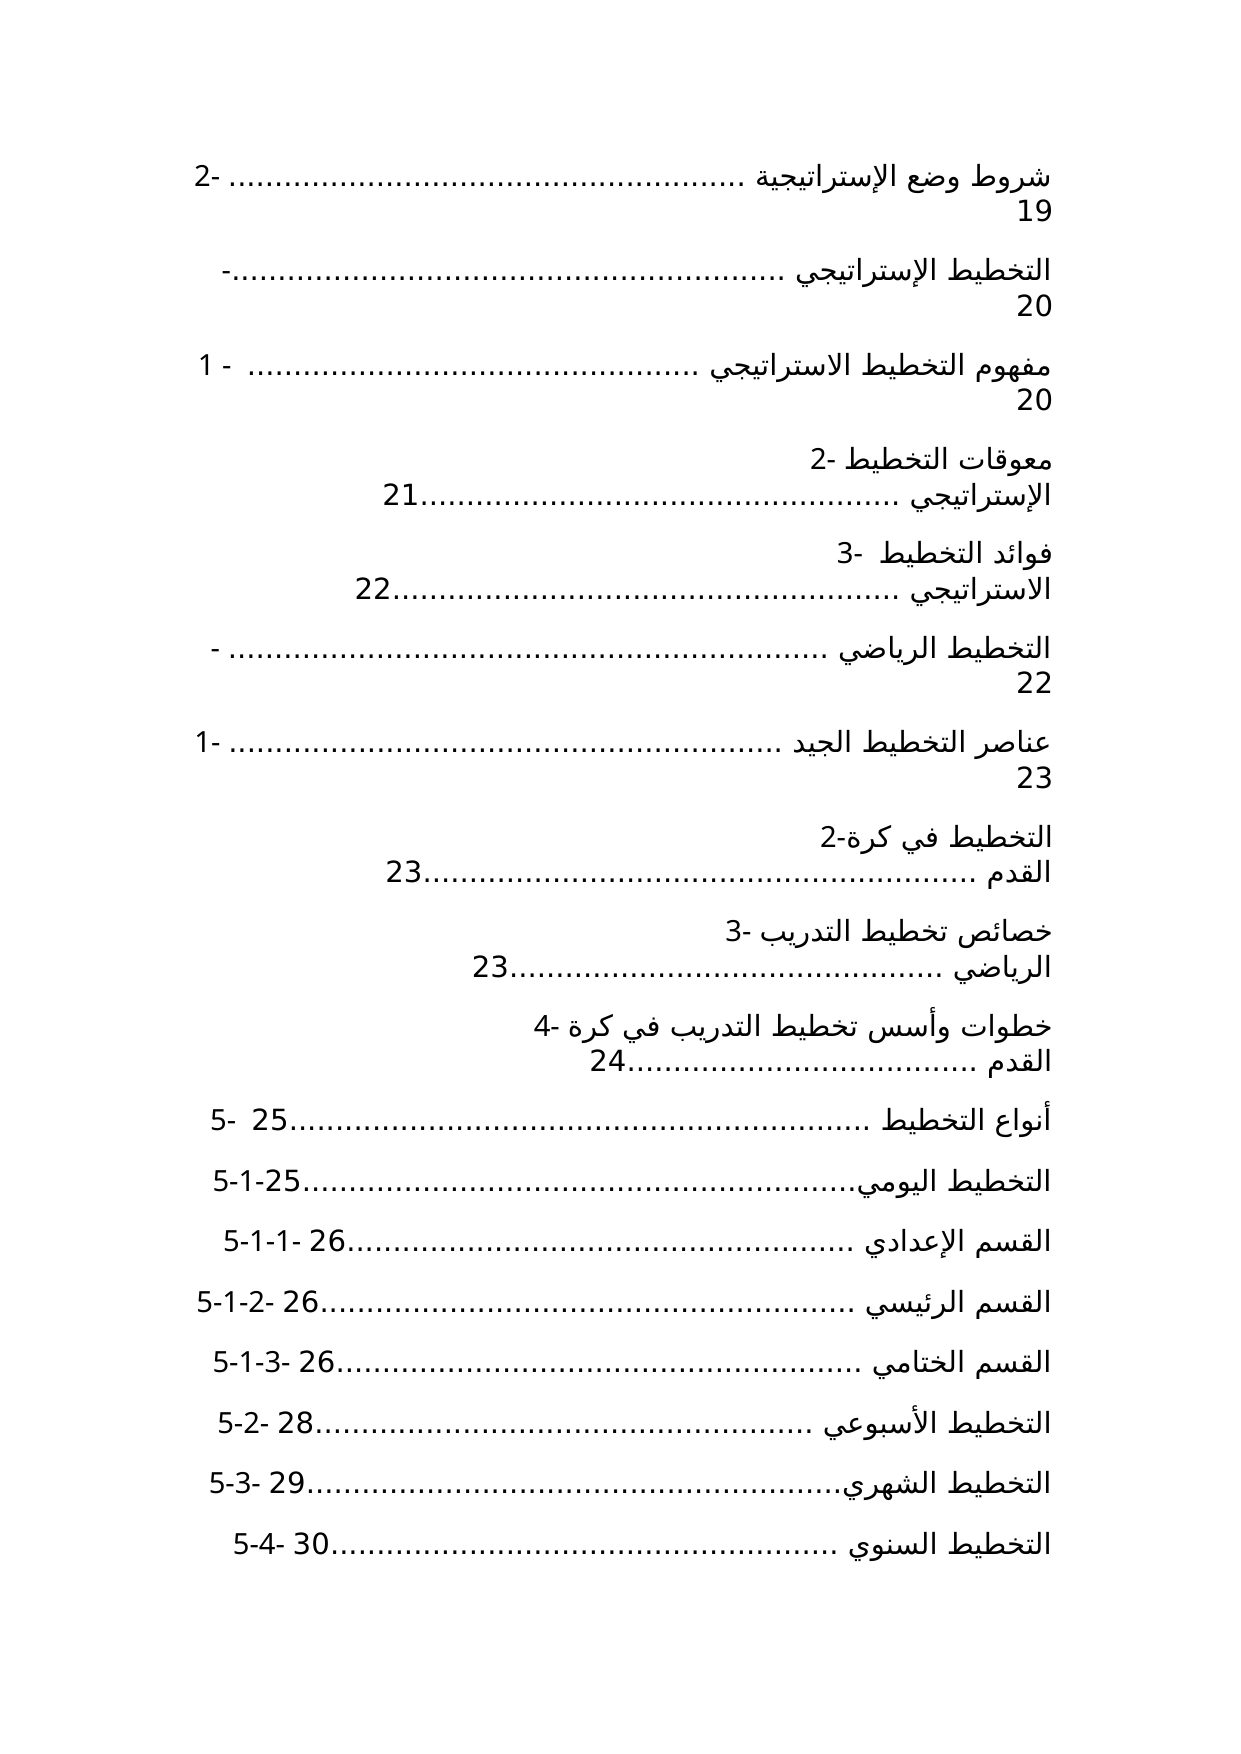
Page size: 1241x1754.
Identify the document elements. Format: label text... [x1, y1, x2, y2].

text 2-التخطيط في كرة القدم ............................................................23 [187, 816, 1053, 890]
text 5- أنواع التخطيط ...............................................................25 [187, 1099, 1053, 1139]
text 2- شروط وضع الإستراتيجية ........................................................19 [187, 155, 1053, 228]
text 5-1-1- القسم الإعدادي .......................................................26 [187, 1221, 1053, 1260]
text 5-1-التخطيط اليومي............................................................25 [187, 1160, 1053, 1200]
text - التخطيط الرياضي .................................................................22 [187, 627, 1053, 701]
text 4- خطوات وأسس تخطيط التدريب في كرة القدم ......................................24 [187, 1005, 1053, 1079]
text 5-2- التخطيط الأسبوعي ......................................................28 [187, 1402, 1053, 1442]
text 1 - مفهوم التخطيط الاستراتيجي .................................................20 [187, 344, 1053, 417]
text 3- خصائص تخطيط التدريب الرياضي ...............................................23 [187, 911, 1053, 984]
text 5-1-3- القسم الختامي .........................................................26 [187, 1342, 1053, 1381]
text 5-1-2- القسم الرئيسي ..........................................................26 [187, 1281, 1053, 1321]
text 3- فوائد التخطيط الاستراتيجي .......................................................22 [187, 533, 1053, 606]
text 5-3- التخطيط الشهري..........................................................29 [187, 1463, 1053, 1502]
text 1- عناصر التخطيط الجيد ............................................................23 [187, 722, 1053, 795]
text -التخطيط الإستراتيجي ............................................................20 [187, 249, 1053, 323]
text 2- معوقات التخطيط الإستراتيجي ....................................................21 [187, 438, 1053, 512]
text 5-4- التخطيط السنوي .......................................................30 [187, 1523, 1053, 1563]
